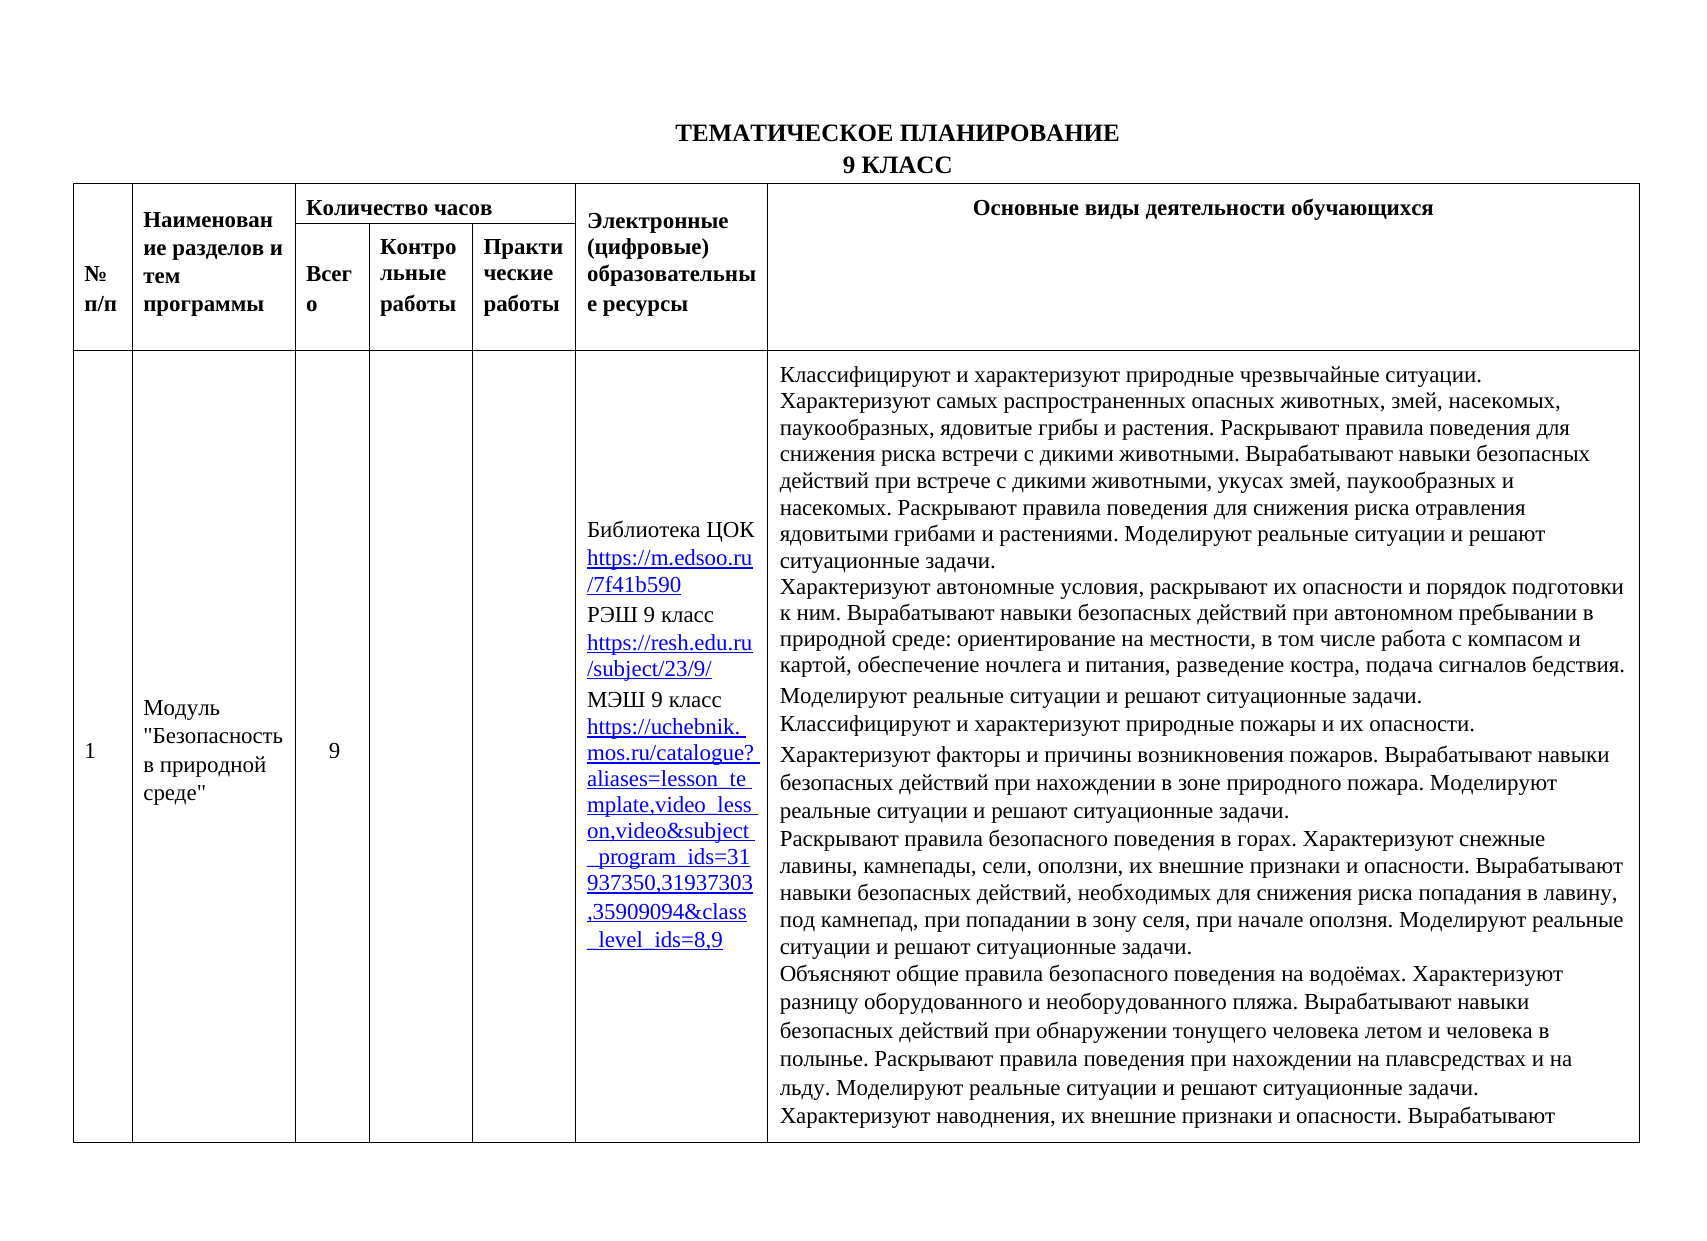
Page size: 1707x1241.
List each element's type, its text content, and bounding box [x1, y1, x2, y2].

table_cell [370, 351, 472, 1142]
table_header № п/п [74, 184, 132, 350]
table_header Количество часов [296, 184, 575, 223]
table_cell Практи ческие работы [473, 224, 575, 350]
table_cell Всег о [296, 224, 369, 350]
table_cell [133, 351, 295, 1142]
table_cell [473, 351, 575, 1142]
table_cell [768, 351, 1639, 1142]
table_header Наименован ие разделов и тем программы [133, 184, 295, 350]
table_cell 9 [296, 351, 369, 1142]
table_cell Контро льные работы [370, 224, 472, 350]
table_cell 1 [74, 351, 132, 1142]
text ТЕМАТИЧЕСКОЕ ПЛАНИРОВАНИЕ 9 КЛАСС [675, 118, 1138, 179]
table_header Электронные (цифровые) образовательны е ресурсы [576, 184, 767, 350]
table_header Основные виды деятельности обучающихся [768, 184, 1639, 350]
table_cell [576, 351, 767, 1142]
